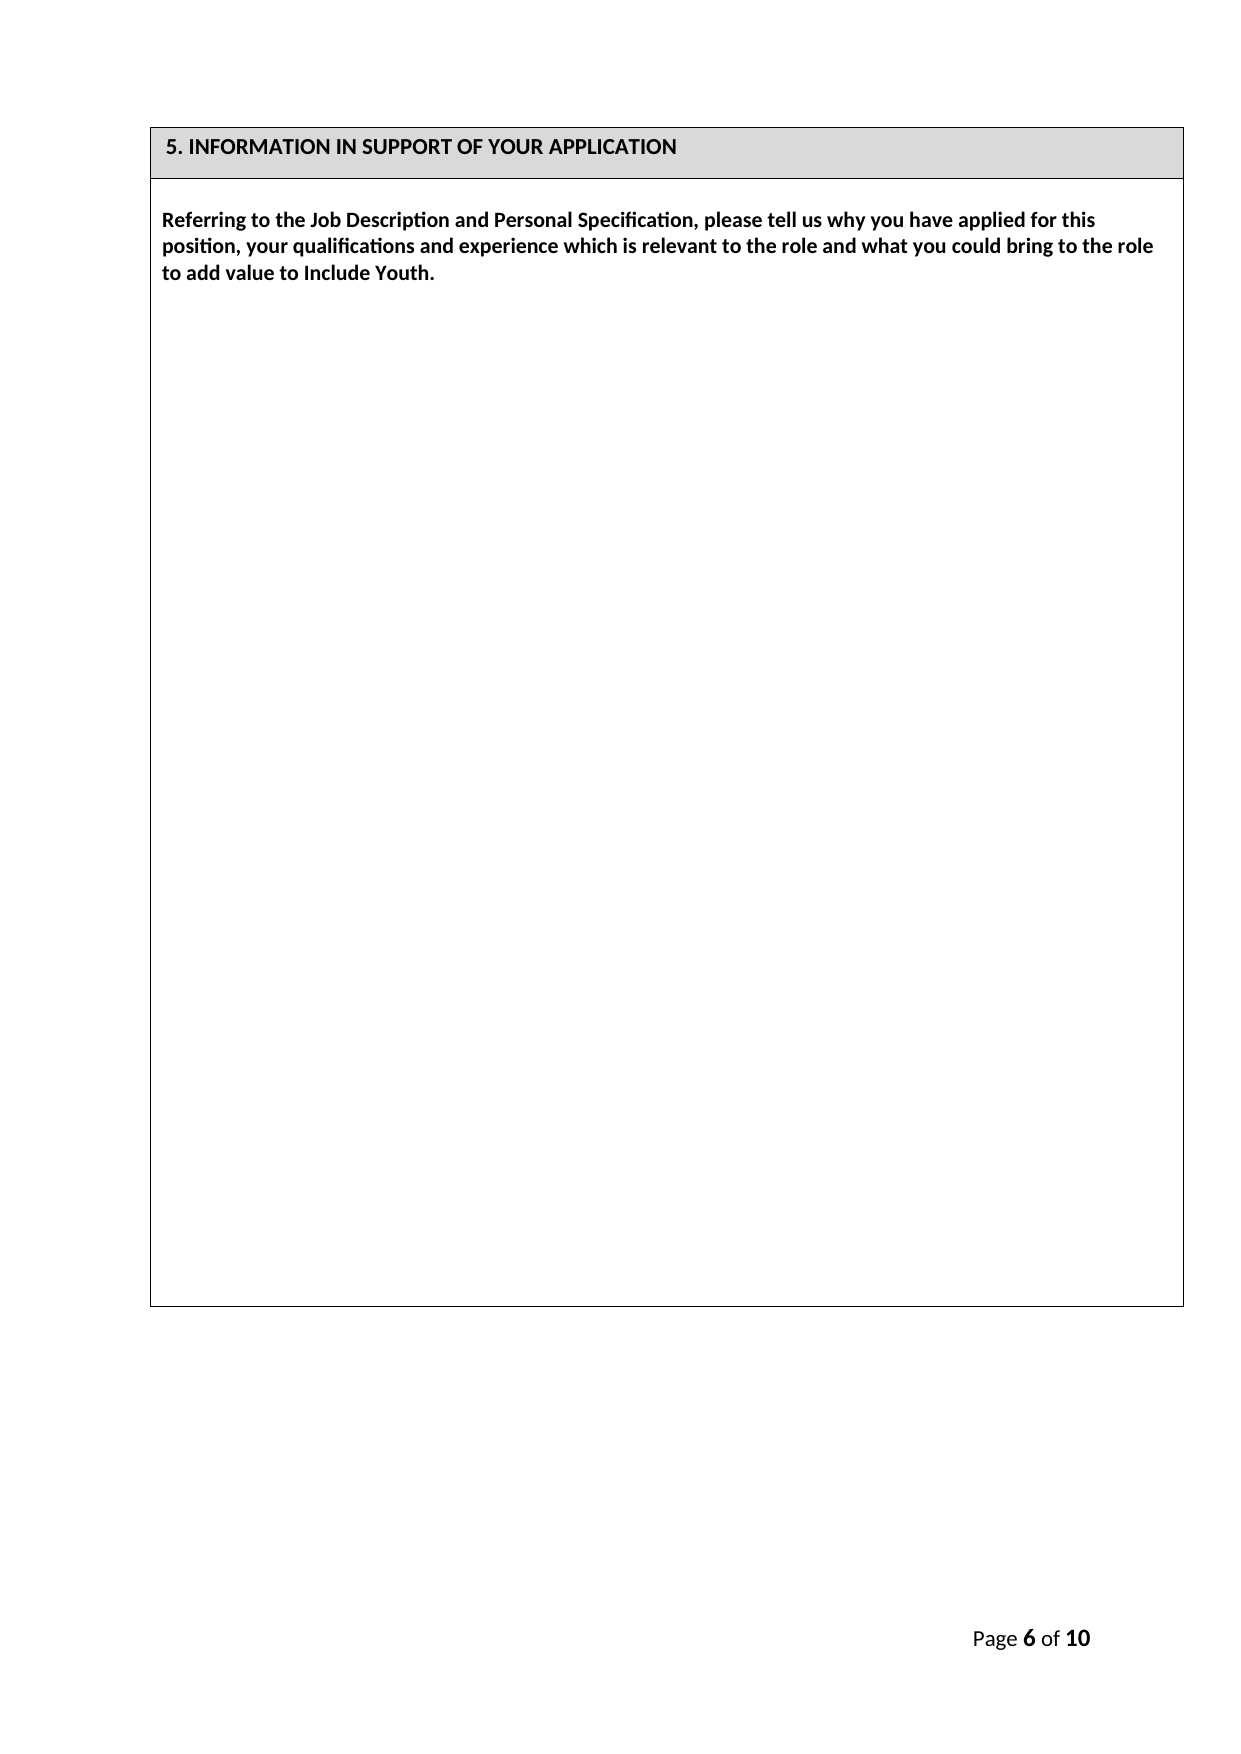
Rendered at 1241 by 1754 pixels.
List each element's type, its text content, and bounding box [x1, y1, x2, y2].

table_cell Referring to the Job Description and Personal Specification, please tell us why you have applied for this position, your qualifications and experience which is relevant to the role and what you could bring to the role to add value to Include Youth. [151, 179, 1183, 1306]
table_header 5. INFORMATION IN SUPPORT OF YOUR APPLICATION [151, 128, 1183, 178]
